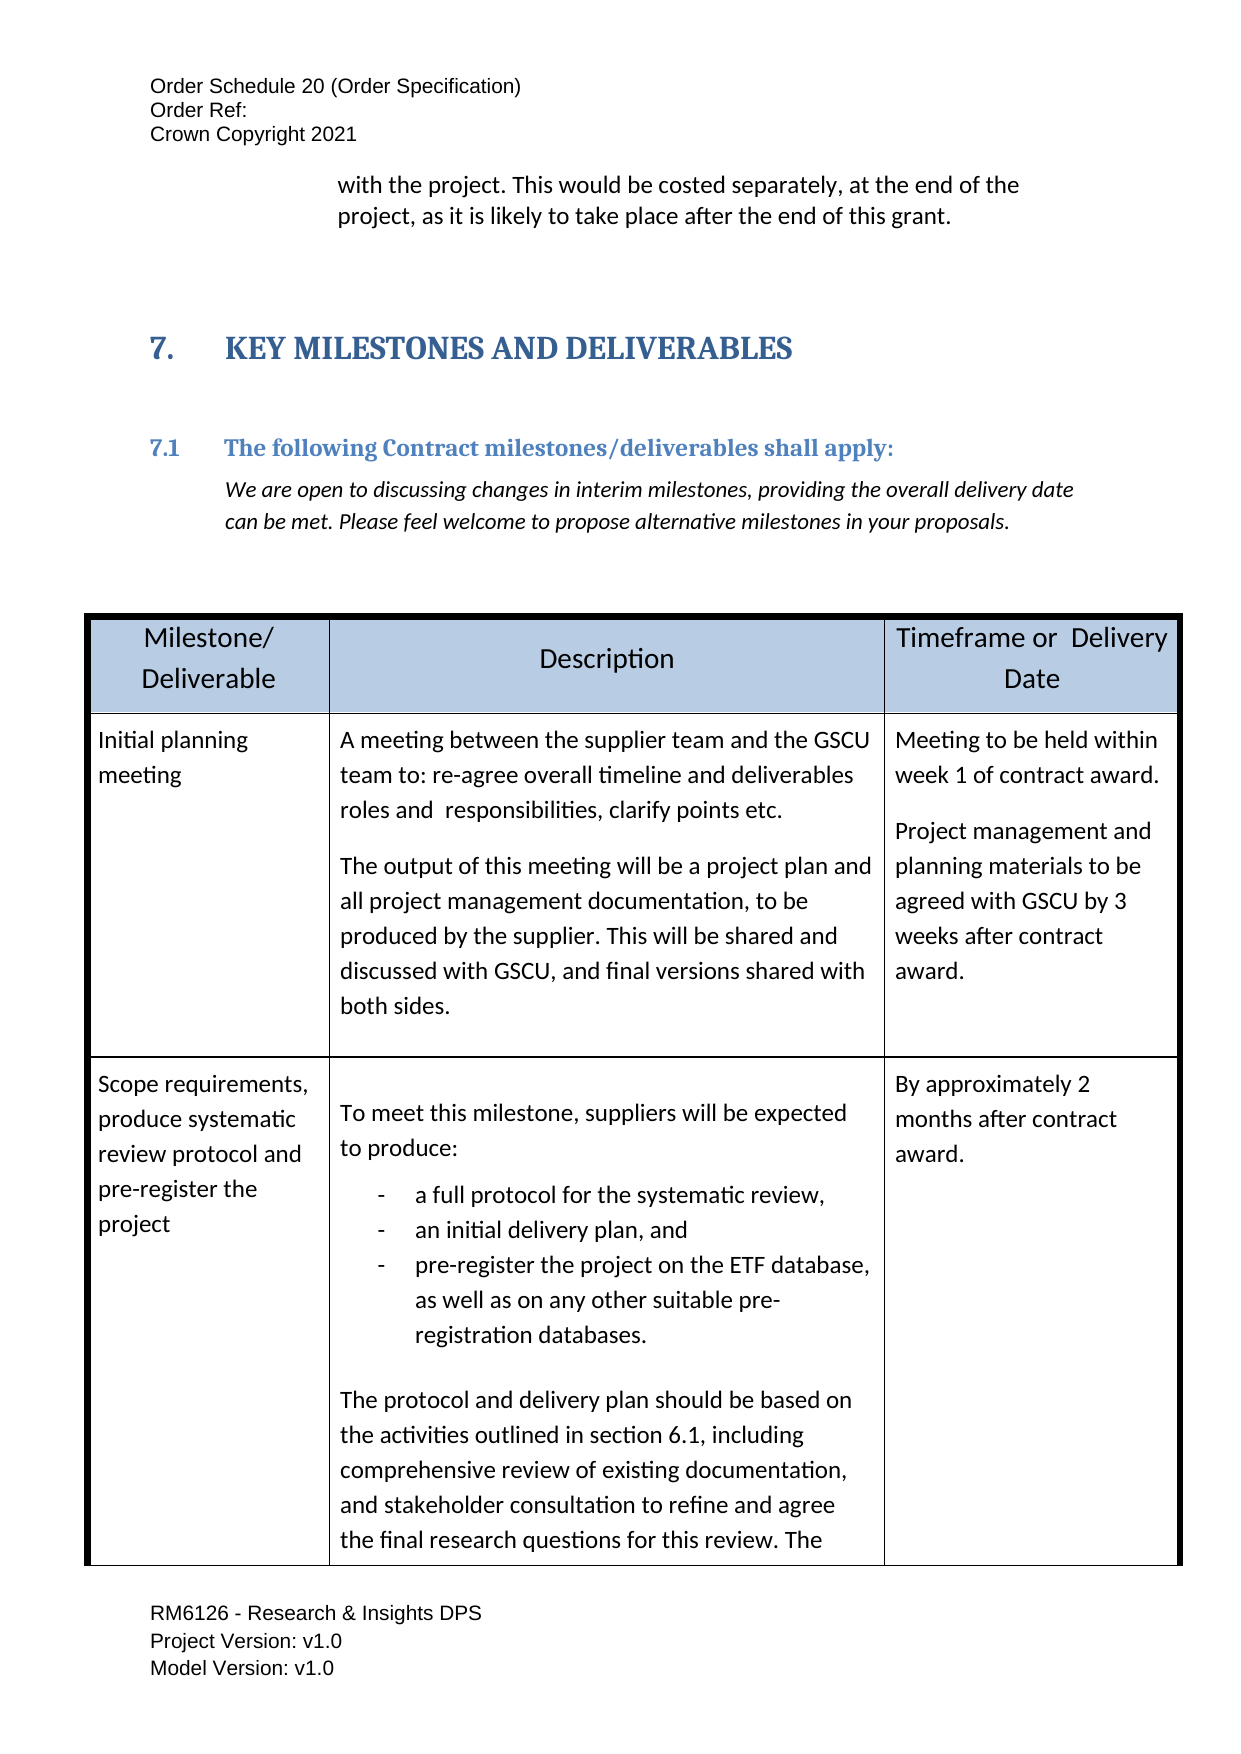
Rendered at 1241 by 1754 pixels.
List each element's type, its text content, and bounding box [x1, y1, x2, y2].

table_cell A meeting between the supplier team and the GSCU team to: re-agree overall timeline and deliverables roles and responsibilities, clarify points etc. The output of this meeting will be a project plan and all project management documentation, to be produced by the supplier. This will be shared and discussed with GSCU, and final versions shared with both sides. [330, 714, 884, 1056]
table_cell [91, 1058, 329, 1565]
table_header Description [330, 620, 884, 712]
table_cell Meeting to be held within week 1 of contract award. Project management and planning materials to be agreed with GSCU by 3 weeks after contract award. [885, 714, 1177, 1056]
text We are open to discussing changes in interim milestones, providing the overall delivery date can be met. Please feel welcome to propose alternative milestones in your proposals. [225, 475, 1090, 535]
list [225, 169, 1090, 231]
table_header Milestone/ Deliverable [91, 620, 329, 712]
subtitle The following Contract milestones/deliverables shall apply: [150, 434, 1090, 463]
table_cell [885, 1058, 1177, 1565]
subtitle KEY MILESTONES AND DELIVERABLES [150, 329, 1090, 367]
table_cell Initial planning meeting [91, 714, 329, 1056]
table_header Timeframe or Delivery Date [885, 620, 1177, 712]
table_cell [330, 1058, 884, 1565]
